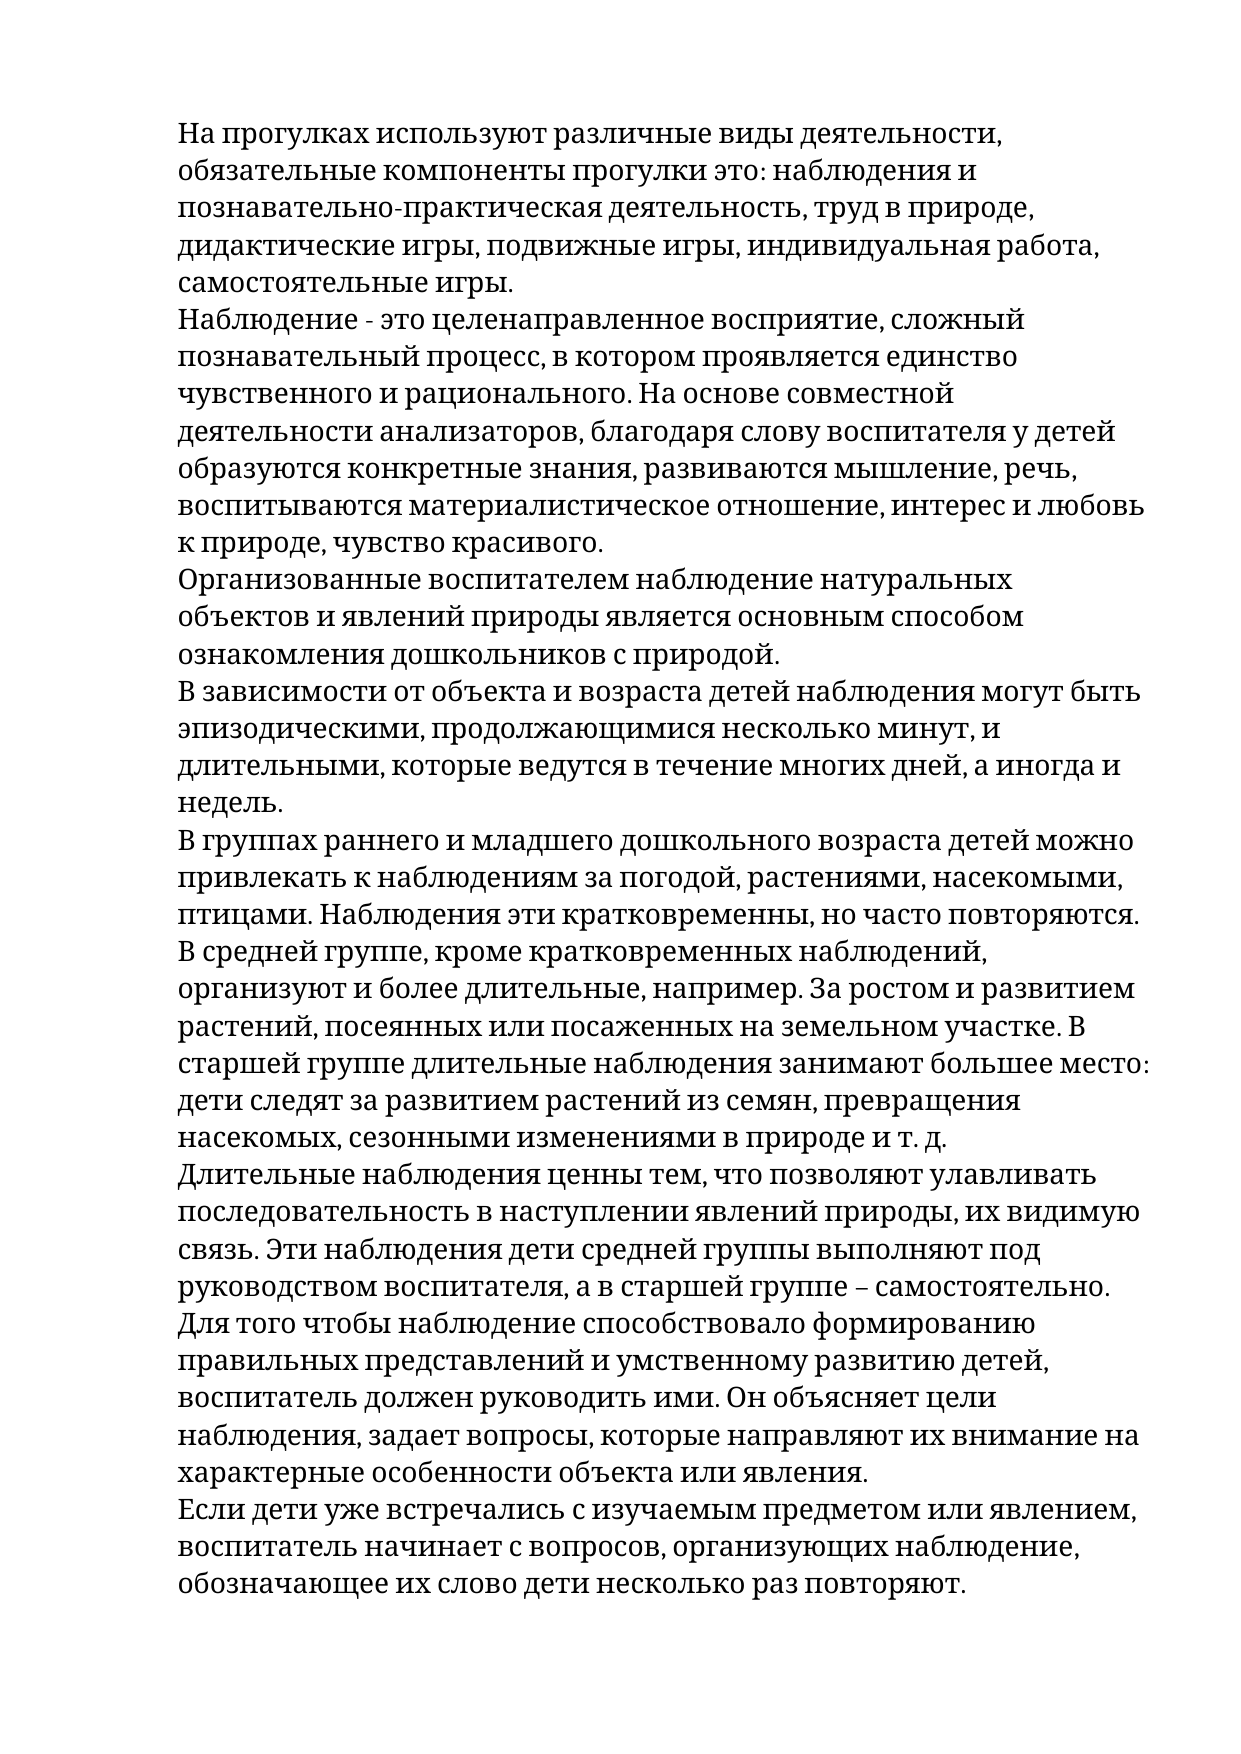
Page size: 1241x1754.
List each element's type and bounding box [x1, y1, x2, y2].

text [177, 118, 1152, 1601]
